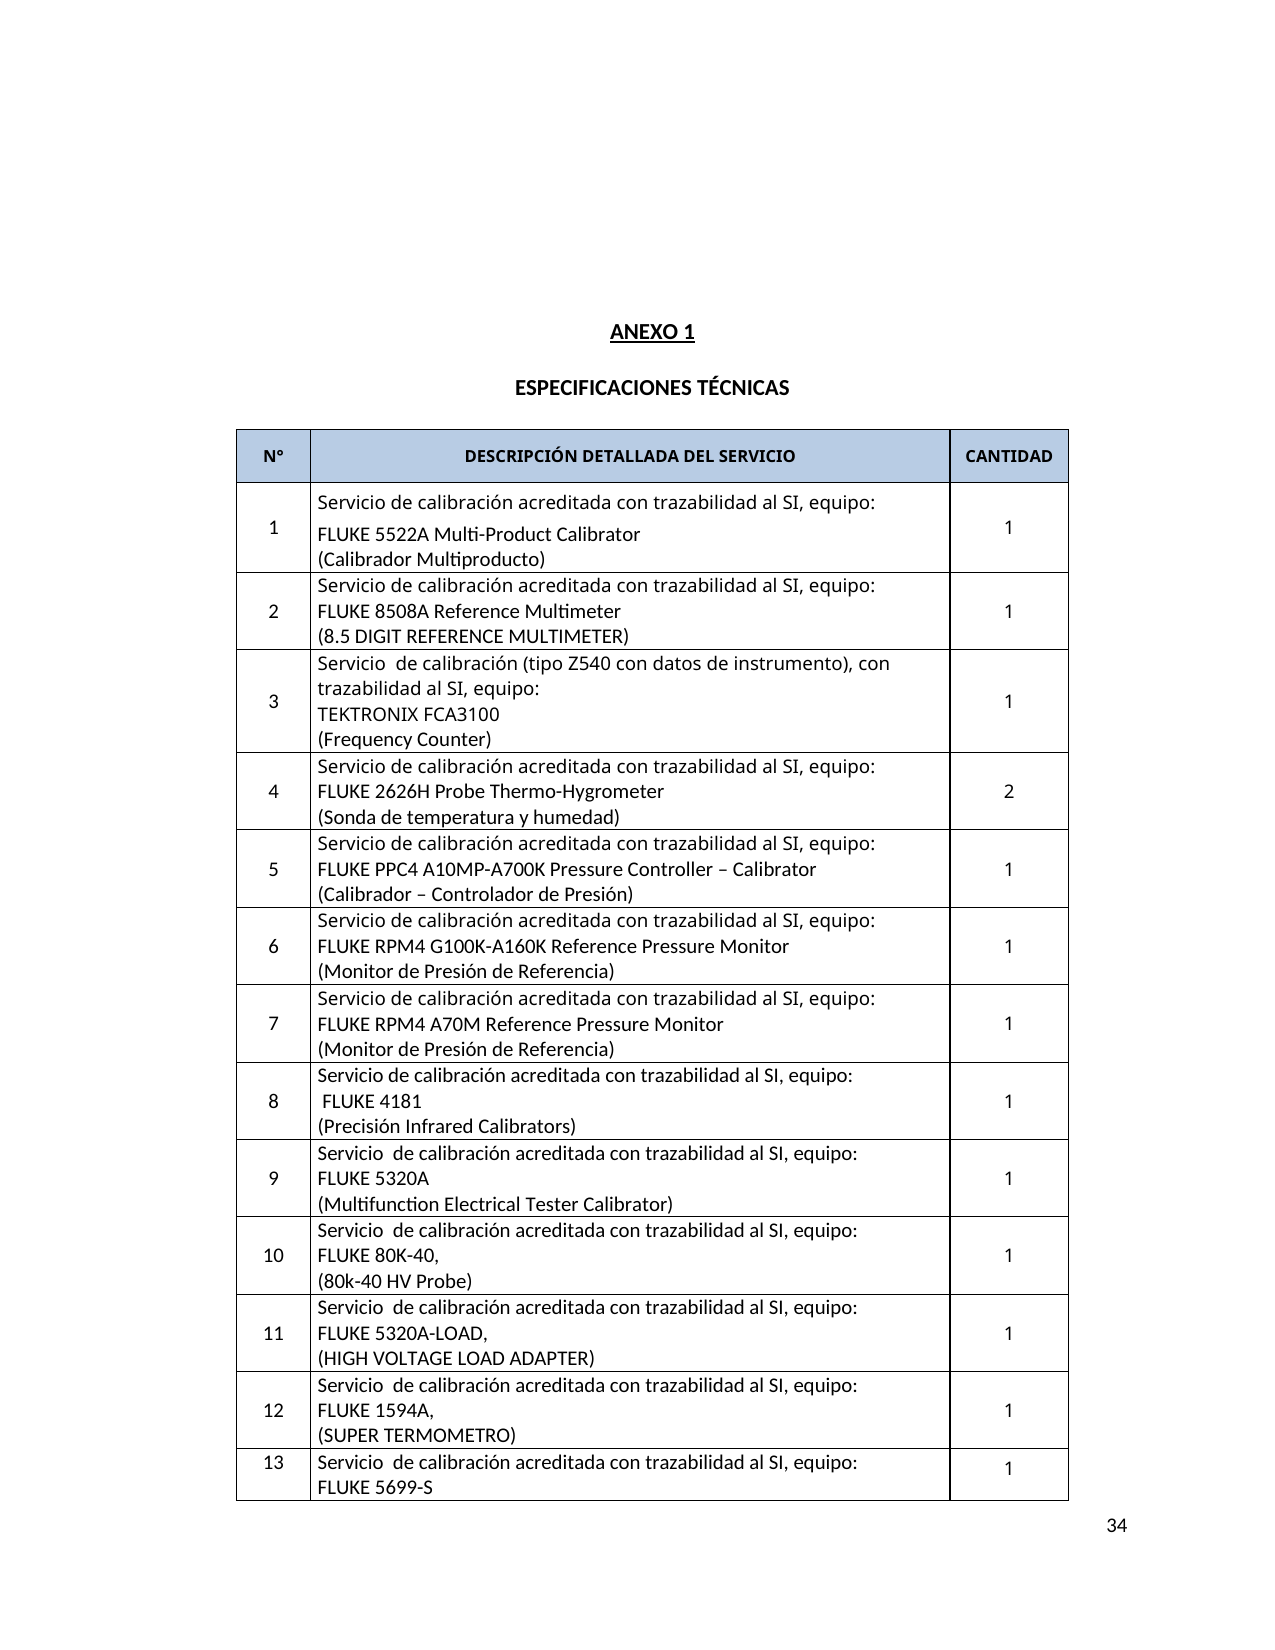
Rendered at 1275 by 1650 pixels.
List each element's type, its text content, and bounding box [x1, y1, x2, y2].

table_cell 1 [237, 483, 310, 572]
text ESPECIFICACIONES TÉCNICAS [177, 373, 1127, 401]
table_cell Servicio de calibración (tipo Z540 con datos de instrumento), con trazabilidad al SI, equipo: TEKTRONIX FCA3100 (Frequency Counter) [311, 650, 949, 752]
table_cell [311, 1449, 949, 1500]
table_cell 11 [237, 1295, 310, 1371]
table_cell 9 [237, 1140, 310, 1216]
table_cell 1 [951, 483, 1068, 572]
table_cell 2 [237, 573, 310, 649]
table_cell 1 [951, 573, 1068, 649]
table_cell 1 [951, 830, 1068, 907]
text ANEXO 1 [177, 317, 1127, 345]
table_cell 12 [237, 1372, 310, 1448]
table_cell Servicio de calibración acreditada con trazabilidad al SI, equipo: FLUKE 80K-40, (80k-40 HV Probe) [311, 1217, 949, 1293]
table_header DESCRIPCIÓN DETALLADA DEL SERVICIO [311, 430, 949, 482]
table_cell 3 [237, 650, 310, 752]
table_cell 1 [951, 650, 1068, 752]
table_cell Servicio de calibración acreditada con trazabilidad al SI, equipo: FLUKE RPM4 A70M Reference Pressure Monitor (Monitor de Presión de Referencia) [311, 985, 949, 1062]
table_cell Servicio de calibración acreditada con trazabilidad al SI, equipo: FLUKE RPM4 G100K-A160K Reference Pressure Monitor (Monitor de Presión de Referencia) [311, 908, 949, 984]
table_header N° [237, 430, 310, 482]
table_cell 13 [237, 1449, 310, 1500]
table_cell 1 [951, 1063, 1068, 1139]
table_cell Servicio de calibración acreditada con trazabilidad al SI, equipo: FLUKE 5320A (Multifunction Electrical Tester Calibrator) [311, 1140, 949, 1216]
table_cell 1 [951, 1217, 1068, 1293]
table_header CANTIDAD [951, 430, 1068, 482]
table_cell 6 [237, 908, 310, 984]
table_cell Servicio de calibración acreditada con trazabilidad al SI, equipo: FLUKE 4181 (Precisión Infrared Calibrators) [311, 1063, 949, 1139]
table_cell 2 [951, 753, 1068, 829]
table_cell 1 [951, 1372, 1068, 1448]
table_cell Servicio de calibración acreditada con trazabilidad al SI, equipo: FLUKE 5522A Multi-Product Calibrator (Calibrador Multiproducto) [311, 483, 949, 572]
table_cell Servicio de calibración acreditada con trazabilidad al SI, equipo: FLUKE PPC4 A10MP-A700K Pressure Controller – Calibrator (Calibrador – Controlador de Presión) [311, 830, 949, 907]
table_cell 1 [951, 1295, 1068, 1371]
table_cell 1 [951, 985, 1068, 1062]
table_cell 8 [237, 1063, 310, 1139]
table_cell Servicio de calibración acreditada con trazabilidad al SI, equipo: FLUKE 2626H Probe Thermo-Hygrometer (Sonda de temperatura y humedad) [311, 753, 949, 829]
table_cell 5 [237, 830, 310, 907]
table_cell 4 [237, 753, 310, 829]
table_cell 1 [951, 1449, 1068, 1500]
table_cell 7 [237, 985, 310, 1062]
table_cell Servicio de calibración acreditada con trazabilidad al SI, equipo: FLUKE 5320A-LOAD, (HIGH VOLTAGE LOAD ADAPTER) [311, 1295, 949, 1371]
table_cell Servicio de calibración acreditada con trazabilidad al SI, equipo: FLUKE 1594A, (SUPER TERMOMETRO) [311, 1372, 949, 1448]
table_cell 1 [951, 908, 1068, 984]
table_cell 1 [951, 1140, 1068, 1216]
table_cell Servicio de calibración acreditada con trazabilidad al SI, equipo: FLUKE 8508A Reference Multimeter (8.5 DIGIT REFERENCE MULTIMETER) [311, 573, 949, 649]
table_cell 10 [237, 1217, 310, 1293]
